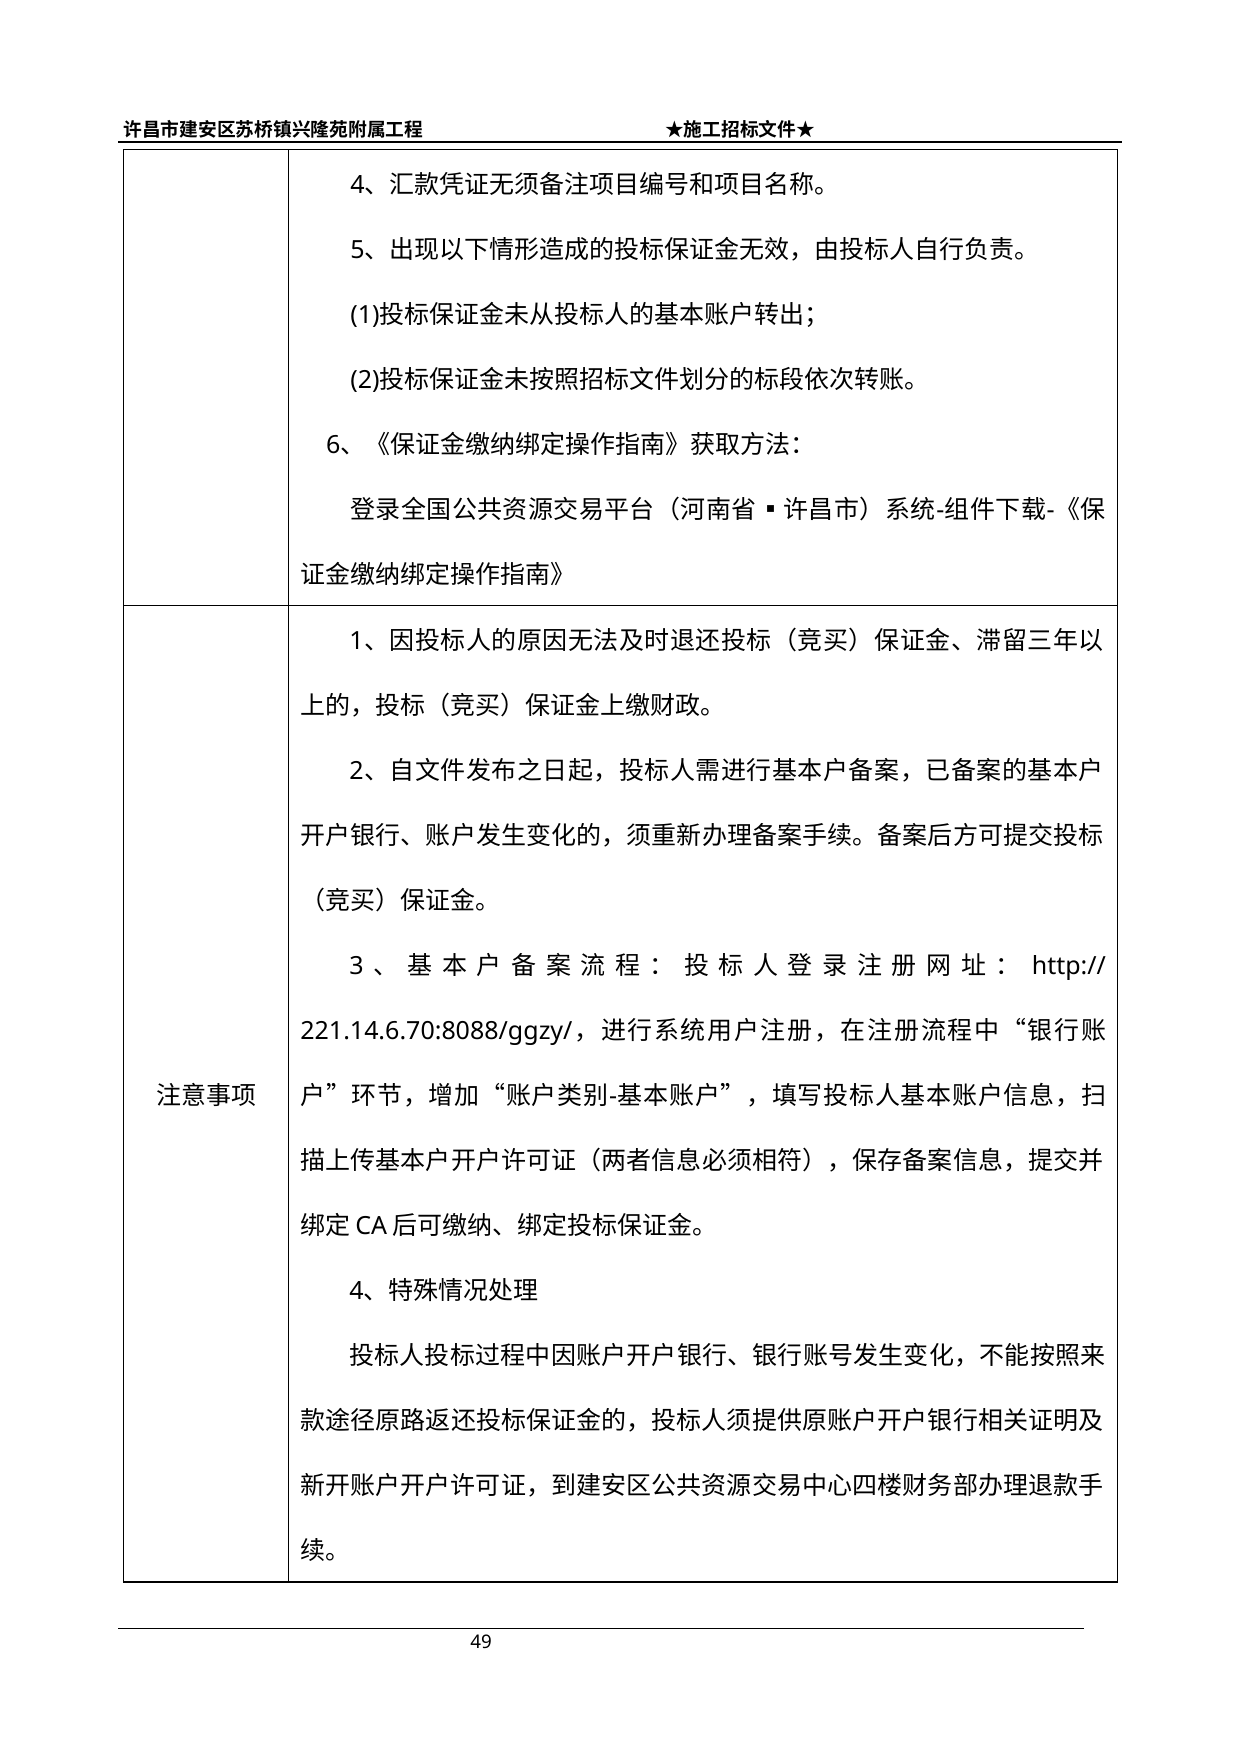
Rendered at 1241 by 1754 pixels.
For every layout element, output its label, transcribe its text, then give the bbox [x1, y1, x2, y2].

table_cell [289, 150, 1117, 605]
table_cell 1、因投标人的原因无法及时退还投标（竞买）保证金、滞留三年以上的，投标（竞买）保证金上缴财政。 2、自文件发布之日起，投标人需进行基本户备案，已备案的基本户开户银行、账户发生变化的，须重新办理备案手续。备案后方可提交投标（竞买）保证金。 3、基本户备案流程：投标人登录注册网址：http://221.14.6.70:8088/ggzy/，进行系统用户注册，在注册流程中“银行账户”环节，增加“账户类别-基本账户”，填写投标人基本账户信息，扫描上传基本户开户许可证（两者信息必须相符），保存备案信息，提交并绑定CA后可缴纳、绑定投标保证金。 4、特殊情况处理 投标人投标过程中因账户开户银行、银行账号发生变化，不能按照来款途径原路返还投标保证金的，投标人须提供原账户开户银行相关证明及新开账户开户许可证，到建安区公共资源交易中心四楼财务部办理退款手续。 [289, 606, 1117, 1581]
table_cell 注意事项 [124, 606, 288, 1581]
